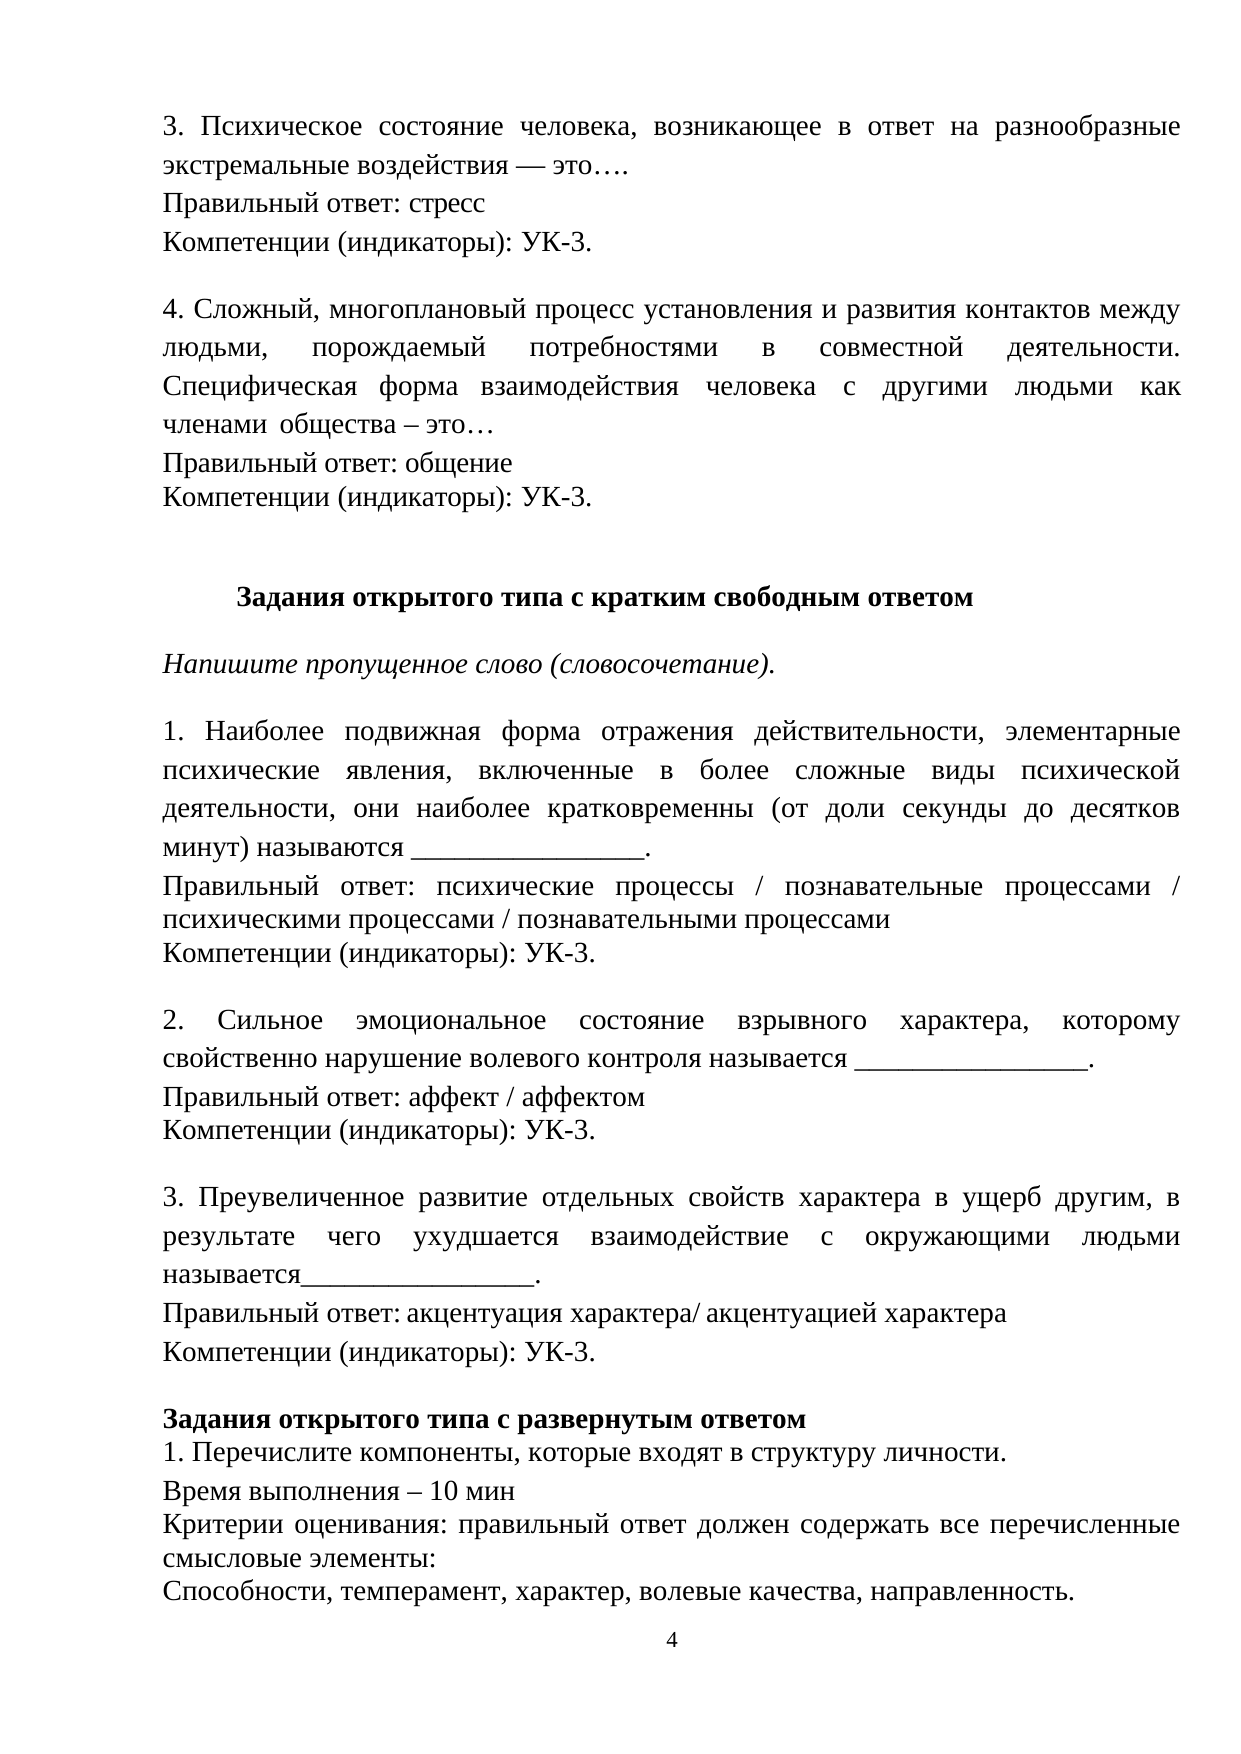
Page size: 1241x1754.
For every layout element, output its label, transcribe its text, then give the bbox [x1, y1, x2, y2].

text 1. Перечислите компоненты, которые входят в структуру личности. [162, 1434, 1181, 1468]
text Компетенции (индикаторы): УК-3. [162, 1112, 1181, 1146]
text Правильный ответ: психические процессы / познавательные процессами / психическими процессами / познавательными процессами [162, 868, 1181, 935]
text Способности, темперамент, характер, волевые качества, направленность. [162, 1573, 1181, 1607]
text 4. Сложный, многоплановый процесс установления и развития контактов между людьми, порождаемый потребностями в совместной деятельности. Специфическая форма взаимодействия человека с другими людьми как членами общества – это… [162, 291, 1181, 440]
text 3. Преувеличенное развитие отдельных свойств характера в ущерб другим, в результате чего ухудшается взаимодействие с окружающими людьми называется________________. [162, 1179, 1181, 1290]
text Правильный ответ: стресс [162, 185, 1181, 219]
text 2. Сильное эмоциональное состояние взрывного характера, которому свойственно нарушение волевого контроля называется ________________. [162, 1002, 1181, 1074]
text Компетенции (индикаторы): УК-3. [162, 935, 1181, 968]
text Правильный ответ: аффект / аффектом [162, 1079, 1181, 1112]
text Правильный ответ: общение [162, 445, 1181, 479]
text Компетенции (индикаторы): УК-3. [162, 1334, 1181, 1367]
text Напишите пропущенное слово (словосочетание). [162, 646, 1181, 680]
text 1. Наиболее подвижная форма отражения действительности, элементарные психические явления, включенные в более сложные виды психической деятельности, они наиболее кратковременны (от доли секунды до десятков минут) называются ________________. [162, 713, 1181, 863]
text Задания открытого типа с развернутым ответом [162, 1401, 1181, 1434]
text Задания открытого типа с кратким свободным ответом [162, 579, 1181, 613]
text Компетенции (индикаторы): УК-3. [162, 479, 1181, 512]
text Правильный ответ: акцентуация характера/ акцентуацией характера [162, 1295, 1181, 1329]
text Критерии оценивания: правильный ответ должен содержать все перечисленные смысловые элементы: [162, 1506, 1181, 1573]
text Время выполнения – 10 мин [162, 1473, 1181, 1506]
text 3. Психическое состояние человека, возникающее в ответ на разнообразные экстремальные воздействия — это…. [162, 108, 1181, 180]
text Компетенции (индикаторы): УК-3. [162, 224, 1181, 257]
